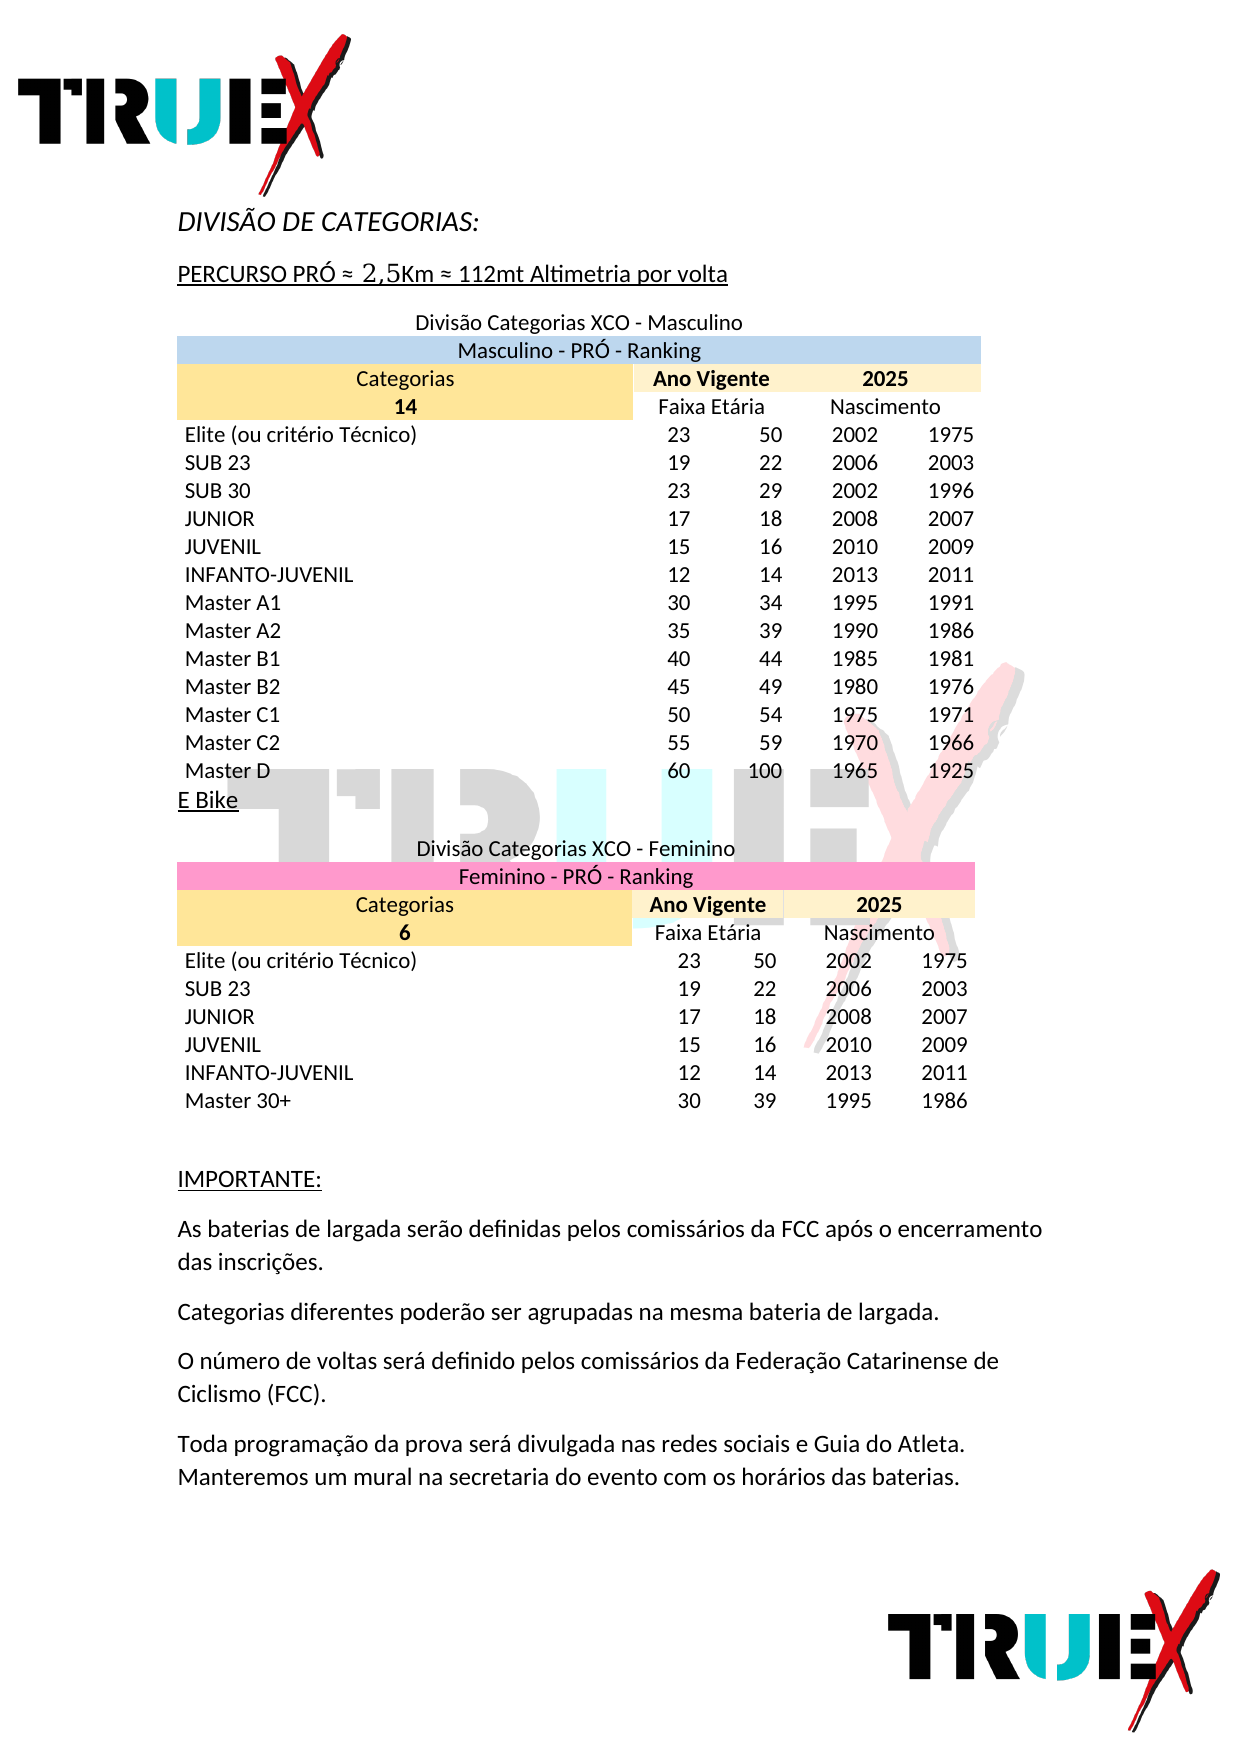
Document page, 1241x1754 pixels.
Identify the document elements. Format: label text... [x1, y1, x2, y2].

table_cell 23 [634, 420, 697, 448]
picture [867, 1474, 1236, 1754]
table_cell JUNIOR [177, 504, 633, 532]
table_cell 55 [634, 728, 697, 756]
table_cell Master B2 [177, 672, 633, 700]
table_cell 44 [698, 644, 789, 672]
table_cell Ano Vigente [634, 364, 789, 392]
table_cell Master A2 [177, 616, 633, 644]
table_cell 2025 [789, 364, 981, 392]
table_cell 12 [632, 1058, 708, 1086]
table_cell 45 [634, 672, 697, 700]
table_cell 18 [698, 504, 789, 532]
table_cell SUB 30 [177, 476, 633, 504]
table_cell Master 30+ [177, 1086, 632, 1114]
table_cell 2013 [784, 1058, 879, 1086]
table_cell 49 [698, 672, 789, 700]
table_cell 1965 [789, 756, 885, 784]
table_cell JUVENIL [177, 532, 633, 560]
table_cell 50 [708, 946, 783, 974]
table_cell 2009 [885, 532, 981, 560]
table_cell 22 [698, 448, 789, 476]
table_cell Master C1 [177, 700, 633, 728]
table_cell 30 [634, 588, 697, 616]
table_cell 1980 [789, 672, 885, 700]
table_cell JUNIOR [177, 1002, 632, 1030]
text O número de voltas será definido pelos comissários da Federação Catarinense de Ciclismo (FCC). [177, 1345, 1063, 1409]
table_cell 17 [634, 504, 697, 532]
table_cell 1991 [885, 588, 981, 616]
text Toda programação da prova será divulgada nas redes sociais e Guia do Atleta. Manteremos um mural na secretaria do evento com os horários das baterias. [177, 1428, 1063, 1491]
table_cell 12 [634, 560, 697, 588]
table_cell 1971 [885, 700, 981, 728]
table_cell 17 [632, 1002, 708, 1030]
table_cell SUB 23 [177, 974, 632, 1002]
table_cell 1975 [879, 946, 975, 974]
table_cell 34 [698, 588, 789, 616]
table_cell JUVENIL [177, 1030, 632, 1058]
table_cell 59 [698, 728, 789, 756]
text As baterias de largada serão definidas pelos comissários da FCC após o encerramento das inscrições. [177, 1213, 1063, 1277]
table_header Divisão Categorias XCO - Masculino [177, 308, 981, 336]
table_cell 2010 [784, 1030, 879, 1058]
table_cell 23 [632, 946, 708, 974]
table_cell Faixa Etária [632, 918, 783, 946]
table_cell 16 [708, 1030, 783, 1058]
table_cell 2003 [885, 448, 981, 476]
table_cell INFANTO-JUVENIL [177, 560, 633, 588]
table_cell 2013 [789, 560, 885, 588]
picture [0, 0, 367, 308]
table_cell 2011 [879, 1058, 975, 1086]
table_cell Elite (ou critério Técnico) [177, 420, 633, 448]
table_cell 39 [708, 1086, 783, 1114]
table_cell SUB 23 [177, 448, 633, 476]
table_cell 2025 [784, 890, 975, 918]
table_cell 40 [634, 644, 697, 672]
table_cell 18 [708, 1002, 783, 1030]
table_cell Nascimento [784, 918, 975, 946]
table_cell 2006 [789, 448, 885, 476]
table_cell 60 [634, 756, 697, 784]
table_cell INFANTO-JUVENIL [177, 1058, 632, 1086]
table_cell Master B1 [177, 644, 633, 672]
table_cell 29 [698, 476, 789, 504]
table_cell 22 [708, 974, 783, 1002]
table_cell 15 [632, 1030, 708, 1058]
table_cell Feminino - PRÓ - Ranking [177, 862, 975, 890]
table_cell 2009 [879, 1030, 975, 1058]
text DIVISÃO DE CATEGORIAS: [177, 203, 1063, 238]
text IMPORTANTE: [177, 1164, 1063, 1194]
table_cell 2002 [784, 946, 879, 974]
table_cell 2008 [784, 1002, 879, 1030]
table_cell Masculino - PRÓ - Ranking [177, 336, 981, 364]
text E Bike [177, 784, 1063, 815]
table_cell Master A1 [177, 588, 633, 616]
table_cell 23 [634, 476, 697, 504]
table_cell 35 [634, 616, 697, 644]
table_header Divisão Categorias XCO - Feminino [177, 834, 975, 862]
table_cell Elite (ou critério Técnico) [177, 946, 632, 974]
table_cell 1970 [789, 728, 885, 756]
table_cell 19 [634, 448, 697, 476]
table_cell 2008 [789, 504, 885, 532]
table_cell 14 [698, 560, 789, 588]
table_cell Master D [177, 756, 633, 784]
table_cell 1975 [885, 420, 981, 448]
table_cell 2006 [784, 974, 879, 1002]
table_cell 1976 [885, 672, 981, 700]
table_cell 1996 [885, 476, 981, 504]
table_cell 1995 [784, 1086, 879, 1114]
table_cell Master C2 [177, 728, 633, 756]
table_cell 54 [698, 700, 789, 728]
table_cell 2007 [885, 504, 981, 532]
table_cell 1990 [789, 616, 885, 644]
table_cell 1986 [879, 1086, 975, 1114]
table_cell Nascimento [789, 392, 981, 420]
table_cell Categorias [177, 890, 632, 918]
table_cell 1975 [789, 700, 885, 728]
table_cell Ano Vigente [632, 890, 783, 918]
table_cell 2011 [885, 560, 981, 588]
table_cell 2002 [789, 476, 885, 504]
table_cell 16 [698, 532, 789, 560]
table_cell 1995 [789, 588, 885, 616]
table_cell 2002 [789, 420, 885, 448]
table_cell 1966 [885, 728, 981, 756]
table_cell 2007 [879, 1002, 975, 1030]
table_cell 39 [698, 616, 789, 644]
table_cell 1925 [885, 756, 981, 784]
table_cell 2003 [879, 974, 975, 1002]
text Categorias diferentes poderão ser agrupadas na mesma bateria de largada. [177, 1296, 1063, 1326]
table_cell 1986 [885, 616, 981, 644]
table_cell 1981 [885, 644, 981, 672]
table_cell Categorias [177, 364, 633, 392]
text PERCURSO PRÓ ≈ 2,5Km ≈ 112mt Altimetria por volta [177, 258, 1063, 289]
table_cell 50 [634, 700, 697, 728]
table_cell 100 [698, 756, 789, 784]
table_cell 19 [632, 974, 708, 1002]
table_cell 50 [698, 420, 789, 448]
table_cell 2010 [789, 532, 885, 560]
table_cell 30 [632, 1086, 708, 1114]
table_cell 15 [634, 532, 697, 560]
table_cell 6 [177, 918, 632, 946]
table_cell 14 [708, 1058, 783, 1086]
table_cell 14 [177, 392, 633, 420]
table_cell Faixa Etária [634, 392, 789, 420]
table_cell 1985 [789, 644, 885, 672]
